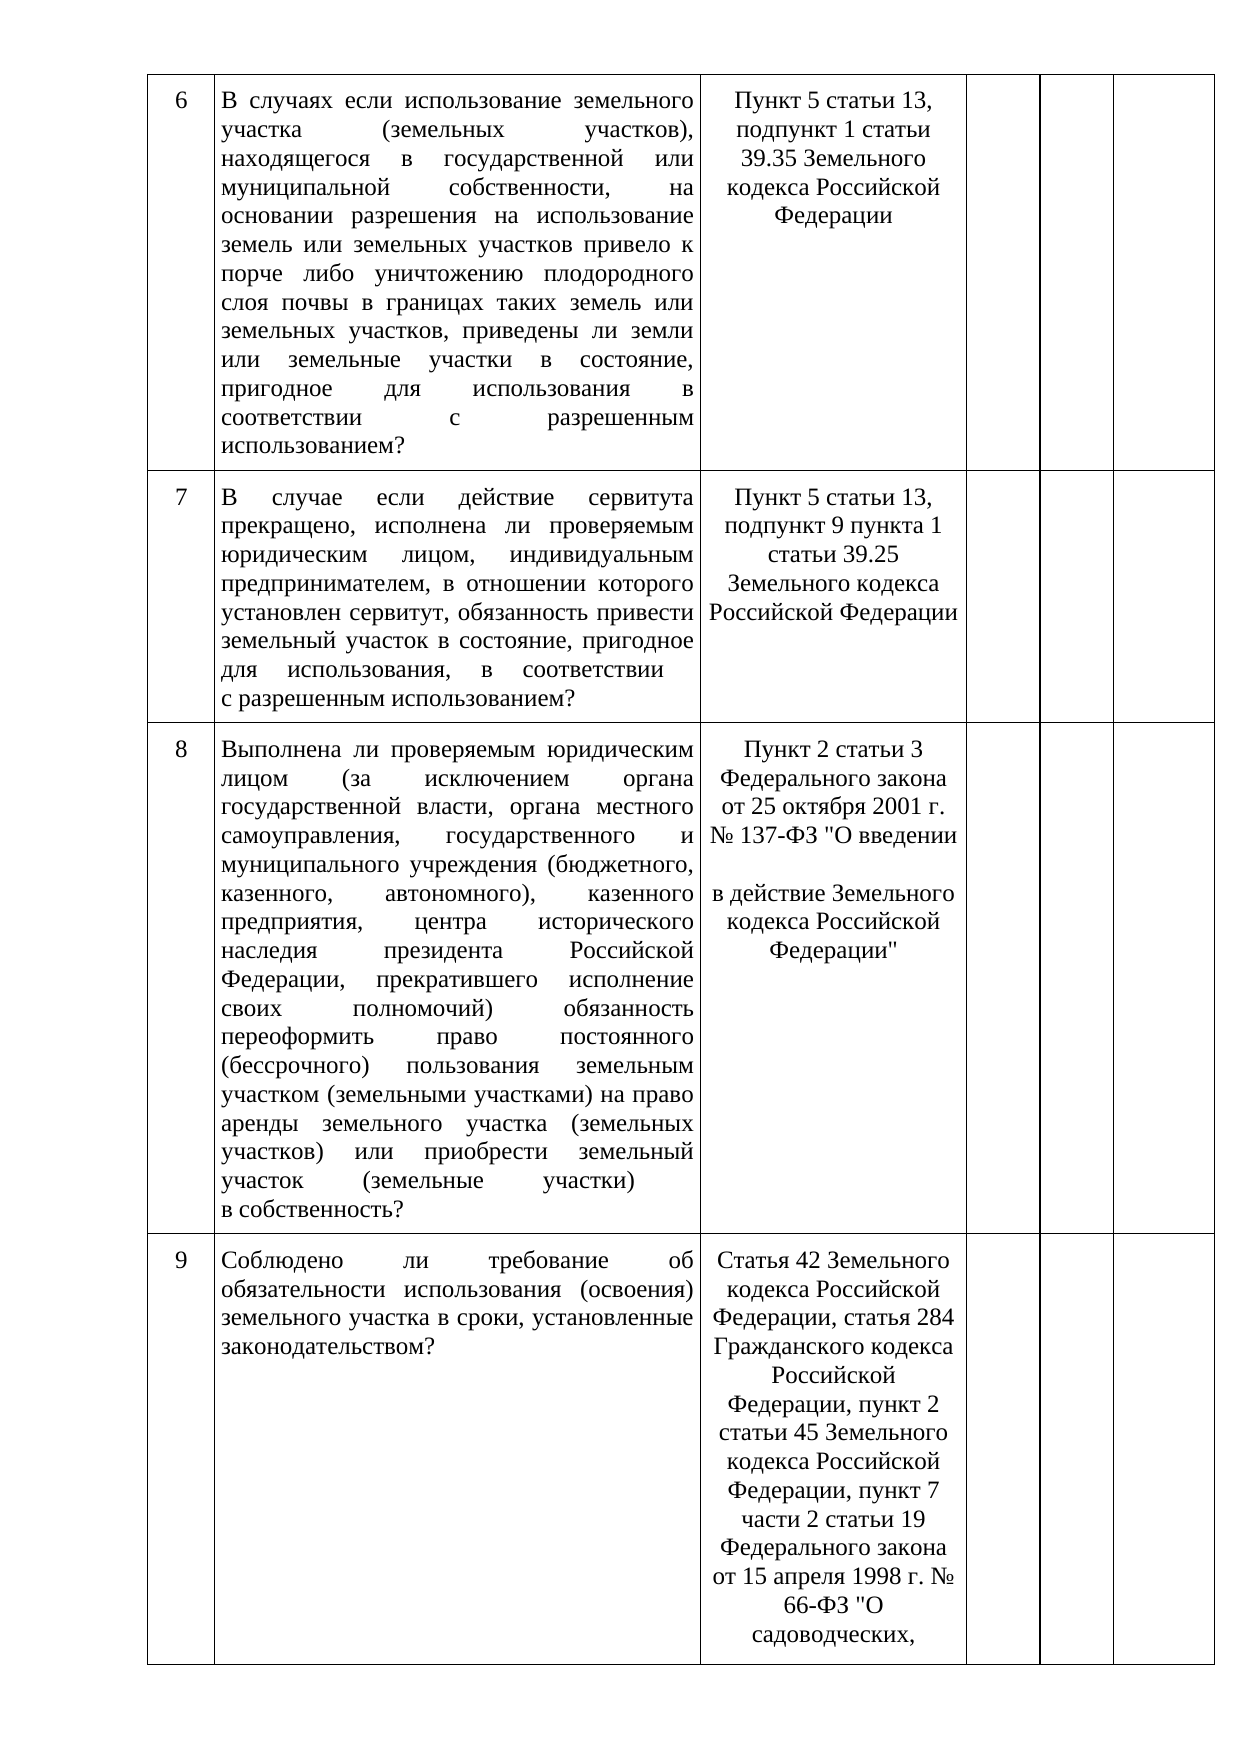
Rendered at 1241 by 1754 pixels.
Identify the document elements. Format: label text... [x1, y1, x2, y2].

table_cell [1041, 471, 1113, 722]
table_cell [701, 1234, 966, 1664]
table_cell 8 [148, 723, 214, 1233]
table_cell 9 [148, 1234, 214, 1664]
table_cell [967, 1234, 1039, 1664]
table_cell [1041, 723, 1113, 1233]
table_cell Пункт 5 статьи 13, подпункт 1 статьи 39.35 Земельного кодекса Российской Федерации [701, 75, 966, 470]
table_cell Пункт 2 статьи 3 Федерального закона от 25 октября 2001 г. № 137-ФЗ "О введении в действие Земельного кодекса Российской Федерации" [701, 723, 966, 1233]
table_cell 6 [148, 75, 214, 470]
table_cell [1114, 471, 1214, 722]
table_cell [967, 723, 1039, 1233]
table_cell [1114, 723, 1214, 1233]
table_cell [967, 75, 1039, 470]
table_cell Пункт 5 статьи 13, подпункт 9 пункта 1 статьи 39.25 Земельного кодекса Российской Федерации [701, 471, 966, 722]
table_cell [1041, 1234, 1113, 1664]
table_cell [967, 471, 1039, 722]
table_cell [1041, 75, 1113, 470]
table_cell Выполнена ли проверяемым юридическим лицом (за исключением органа государственной власти, органа местного самоуправления, государственного и муниципального учреждения (бюджетного, казенного, автономного), казенного предприятия, центра исторического наследия президента Российской Федерации, прекратившего исполнение своих полномочий) обязанность переоформить право постоянного (бессрочного) пользования земельным участком (земельными участками) на право аренды земельного участка (земельных участков) или приобрести земельный участок (земельные участки) в собственность? [215, 723, 700, 1233]
table_cell [1114, 1234, 1214, 1664]
table_cell [1114, 75, 1214, 470]
table_cell В случаях если использование земельного участка (земельных участков), находящегося в государственной или муниципальной собственности, на основании разрешения на использование земель или земельных участков привело к порче либо уничтожению плодородного слоя почвы в границах таких земель или земельных участков, приведены ли земли или земельные участки в состояние, пригодное для использования в соответствии с разрешенным использованием? [215, 75, 700, 470]
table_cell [215, 1234, 700, 1664]
table_cell 7 [148, 471, 214, 722]
table_cell В случае если действие сервитута прекращено, исполнена ли проверяемым юридическим лицом, индивидуальным предпринимателем, в отношении которого установлен сервитут, обязанность привести земельный участок в состояние, пригодное для использования, в соответствии с разрешенным использованием? [215, 471, 700, 722]
